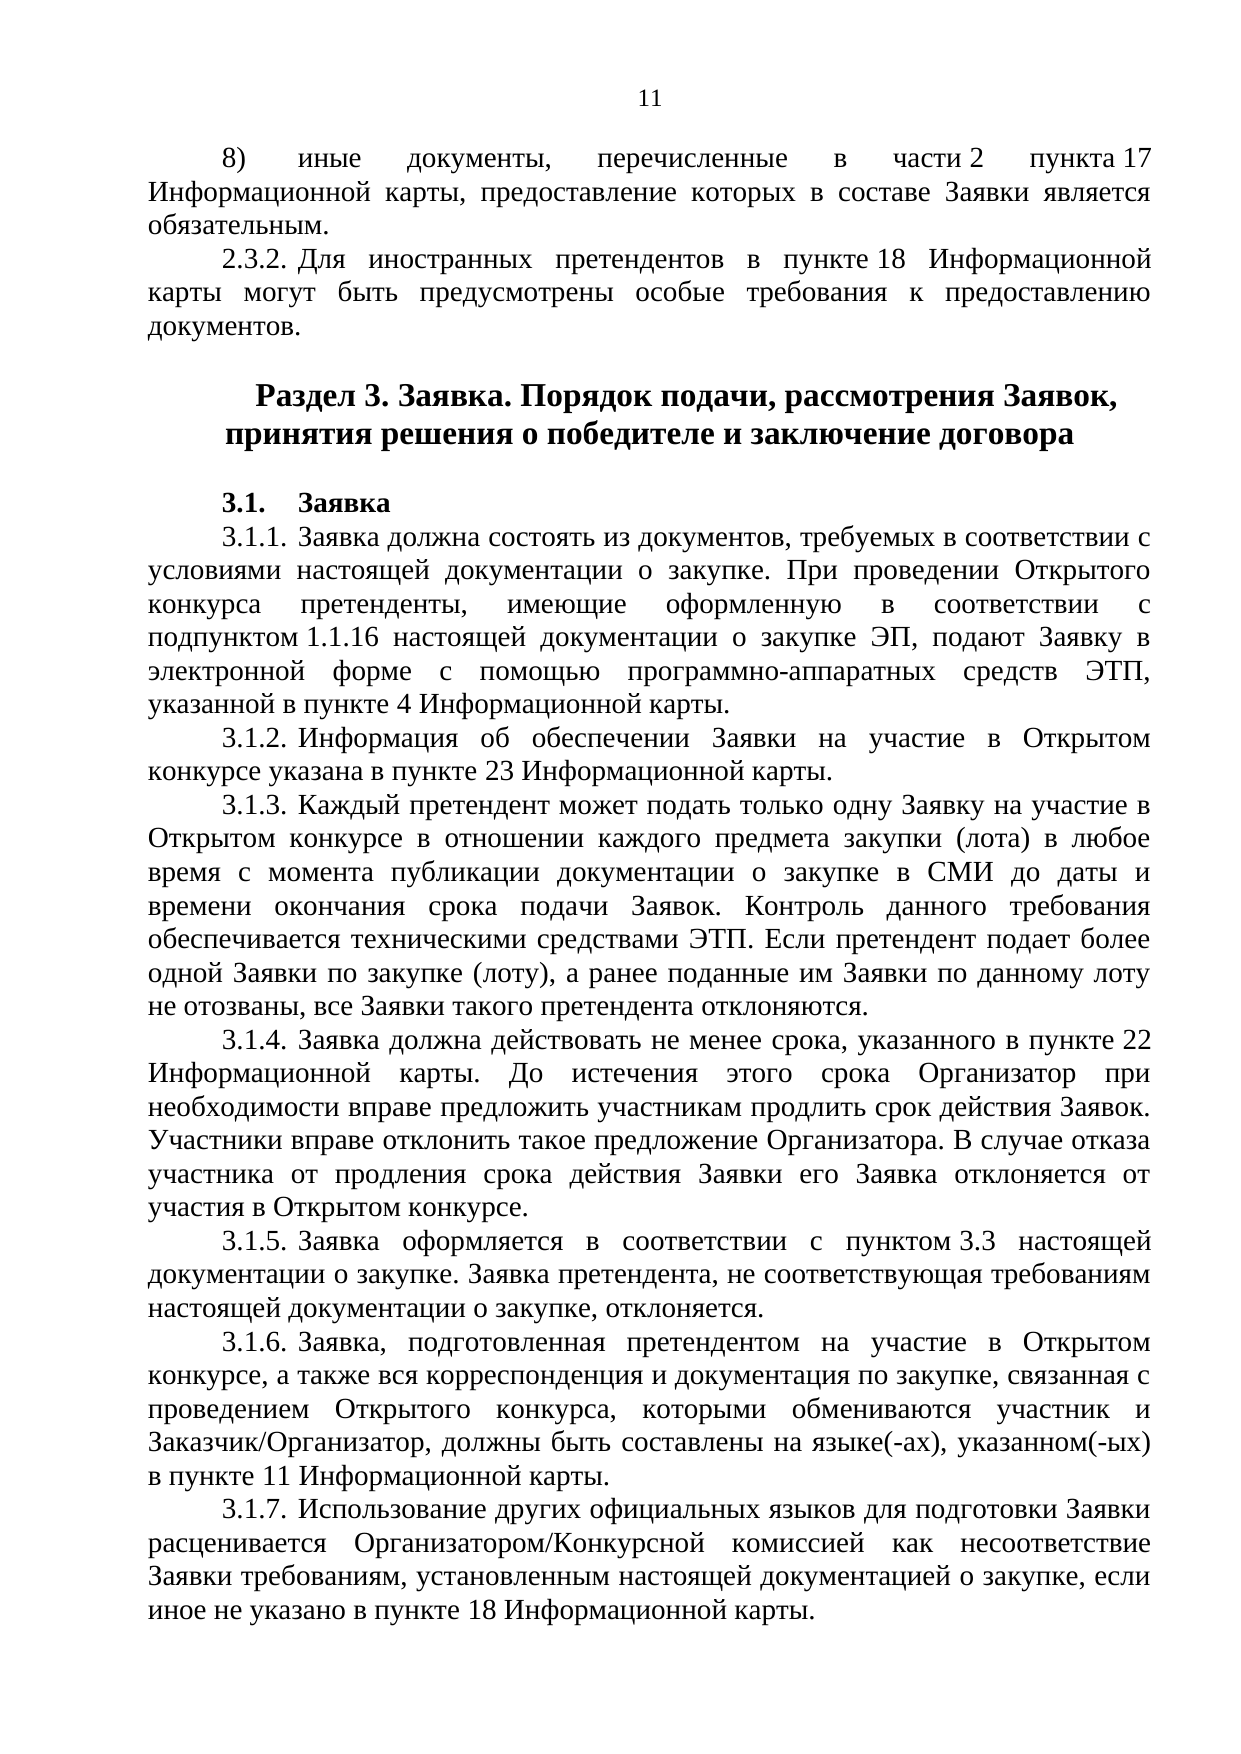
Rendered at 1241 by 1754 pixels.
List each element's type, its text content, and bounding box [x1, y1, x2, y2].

text 8) иные документы, перечисленные в части 2 пункта 17 Информационной карты, предоставление которых в составе Заявки является обязательным. [148, 140, 1152, 241]
list Заявка, подготовленная претендентом на участие в Открытом конкурсе, а также вся корреспонденция и документация по закупке, связанная с проведением Открытого конкурса, которыми обмениваются участник и Заказчик/Организатор, должны быть составлены на языке(-ах), указанном(-ых) в пункте 11 Информационной карты. [148, 1324, 1152, 1491]
list Заявка оформляется в соответствии с пунктом 3.3 настоящей документации о закупке. Заявка претендента, не соответствующая требованиям настоящей документации о закупке, отклоняется. [148, 1223, 1152, 1324]
list Для иностранных претендентов в пункте 18 Информационной карты могут быть предусмотрены особые требования к предоставлению документов. [148, 241, 1152, 341]
list Каждый претендент может подать только одну Заявку на участие в Открытом конкурсе в отношении каждого предмета закупки (лота) в любое время с момента публикации документации о закупке в СМИ до даты и времени окончания срока подачи Заявок. Контроль данного требования обеспечивается техническими средствами ЭТП. Если претендент подает более одной Заявки по закупке (лоту), а ранее поданные им Заявки по данному лоту не отозваны, все Заявки такого претендента отклоняются. [148, 787, 1152, 1022]
list Заявка [148, 485, 1152, 519]
text Раздел 3. Заявка. Порядок подачи, рассмотрения Заявок, принятия решения о победителе и заключение договора [148, 375, 1152, 452]
list Заявка должна состоять из документов, требуемых в соответствии с условиями настоящей документации о закупке. При проведении Открытого конкурса претенденты, имеющие оформленную в соответствии с подпунктом 1.1.16 настоящей документации о закупке ЭП, подают Заявку в электронной форме с помощью программно-аппаратных средств ЭТП, указанной в пункте 4 Информационной карты. [148, 519, 1152, 720]
list Информация об обеспечении Заявки на участие в Открытом конкурсе указана в пункте 23 Информационной карты. [148, 720, 1152, 787]
list Заявка должна действовать не менее срока, указанного в пункте 22 Информационной карты. До истечения этого срока Организатор при необходимости вправе предложить участникам продлить срок действия Заявок. Участники вправе отклонить такое предложение Организатора. В случае отказа участника от продления срока действия Заявки его Заявка отклоняется от участия в Открытом конкурсе. [148, 1022, 1152, 1223]
list Использование других официальных языков для подготовки Заявки расценивается Организатором/Конкурсной комиссией как несоответствие Заявки требованиям, установленным настоящей документацией о закупке, если иное не указано в пункте 18 Информационной карты. [148, 1491, 1152, 1626]
